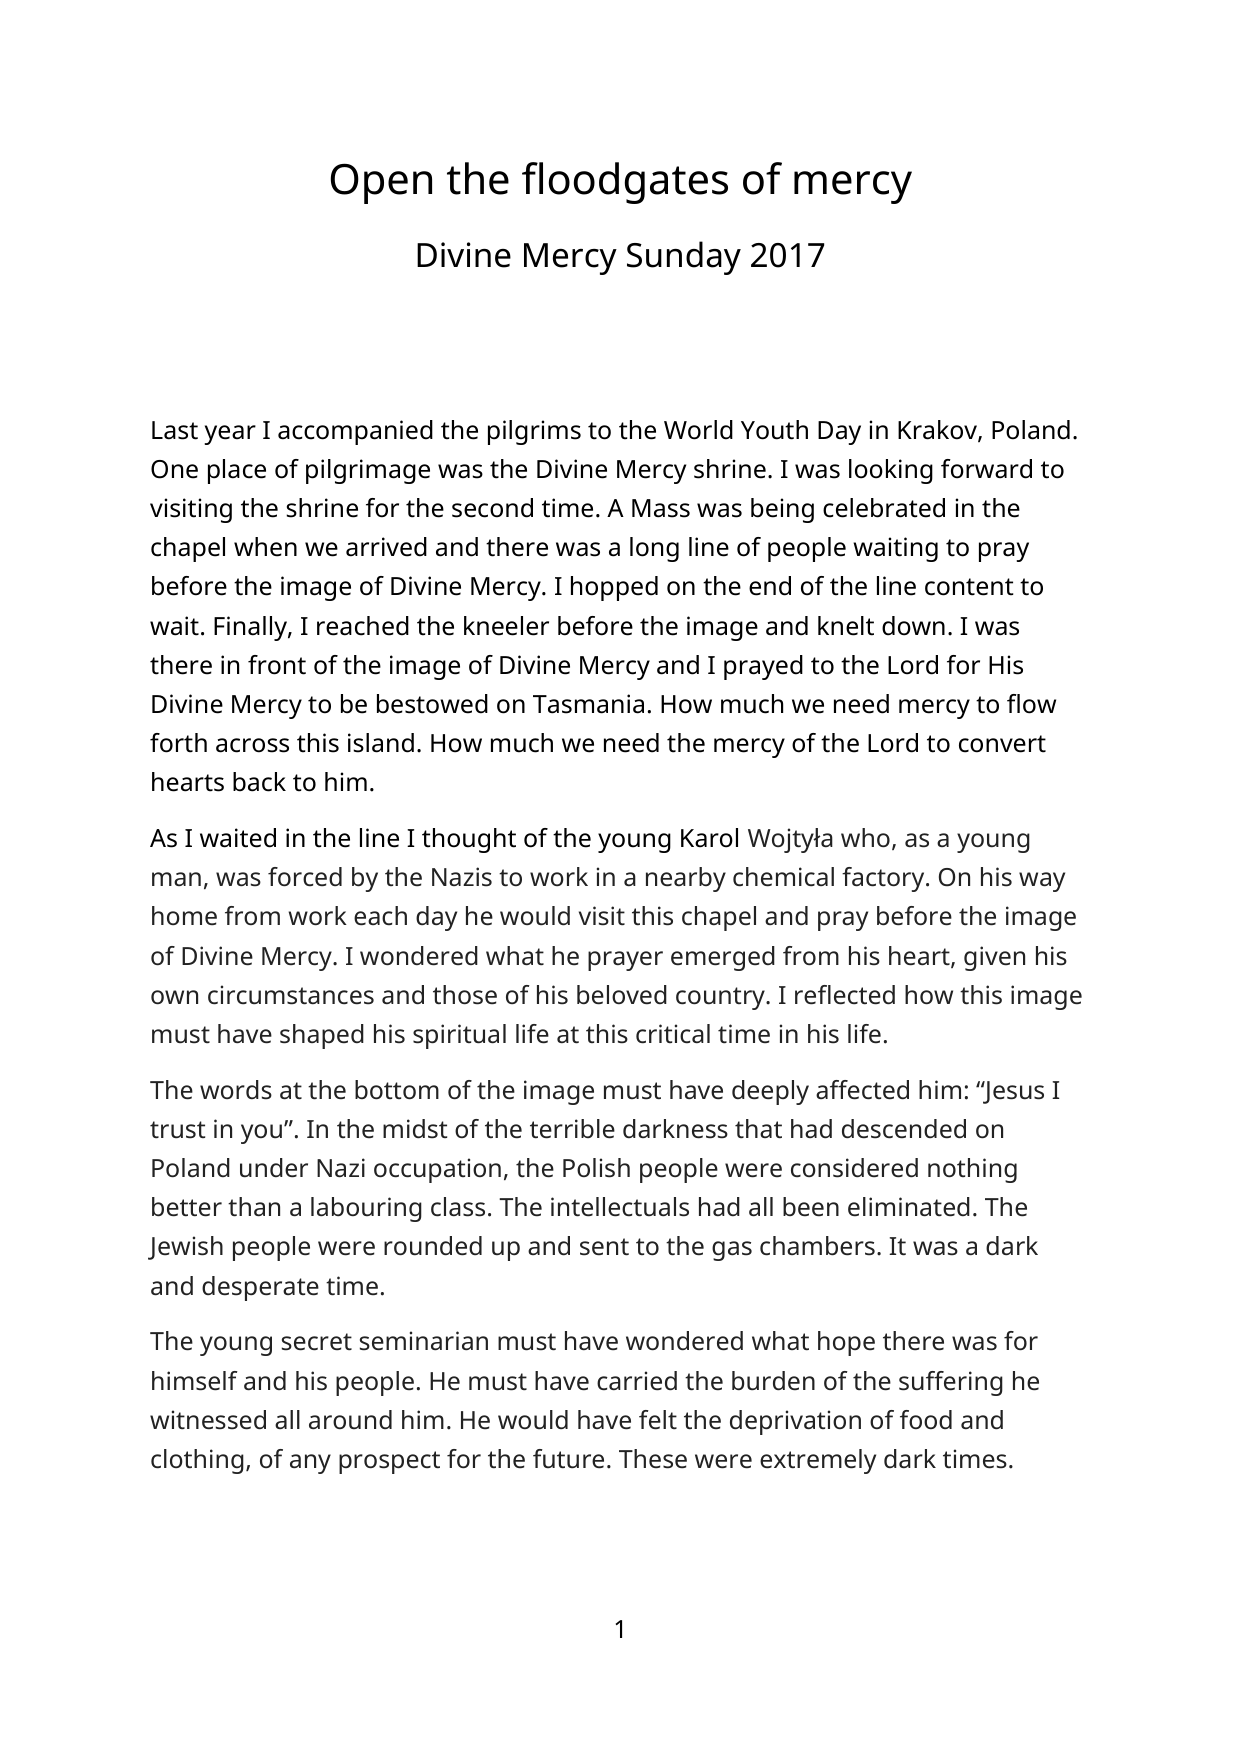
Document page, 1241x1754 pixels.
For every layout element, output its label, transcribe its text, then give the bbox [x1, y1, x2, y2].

text The words at the bottom of the image must have deeply affected him: “Jesus I trust in you”. In the midst of the terrible darkness that had descended on Poland under Nazi occupation, the Polish people were considered nothing better than a labouring class. The intellectuals had all been eliminated. The Jewish people were rounded up and sent to the gas chambers. It was a dark and desperate time. [150, 1072, 1090, 1302]
text The young secret seminarian must have wondered what hope there was for himself and his people. He must have carried the burden of the suffering he witnessed all around him. He would have felt the deprivation of food and clothing, of any prospect for the future. These were extremely dark times. [150, 1324, 1090, 1476]
text Divine Mercy Sunday 2017 [150, 232, 1090, 277]
text Last year I accompanied the pilgrims to the World Youth Day in Krakov, Poland. One place of pilgrimage was the Divine Mercy shrine. I was looking forward to visiting the shrine for the second time. A Mass was being celebrated in the chapel when we arrived and there was a long line of people waiting to pray before the image of Divine Mercy. I hopped on the end of the line content to wait. Finally, I reached the kneeler before the image and knelt down. I was there in front of the image of Divine Mercy and I prayed to the Lord for His Divine Mercy to be bestowed on Tasmania. How much we need mercy to flow forth across this island. How much we need the mercy of the Lord to convert hearts back to him. [150, 412, 1090, 799]
text Open the floodgates of mercy [150, 150, 1090, 207]
text As I waited in the line I thought of the young Karol Wojtyła who, as a young man, was forced by the Nazis to work in a nearby chemical factory. On his way home from work each day he would visit this chapel and pray before the image of Divine Mercy. I wondered what he prayer emerged from his heart, given his own circumstances and those of his beloved country. I reflected how this image must have shaped his spiritual life at this critical time in his life. [150, 821, 1090, 1051]
